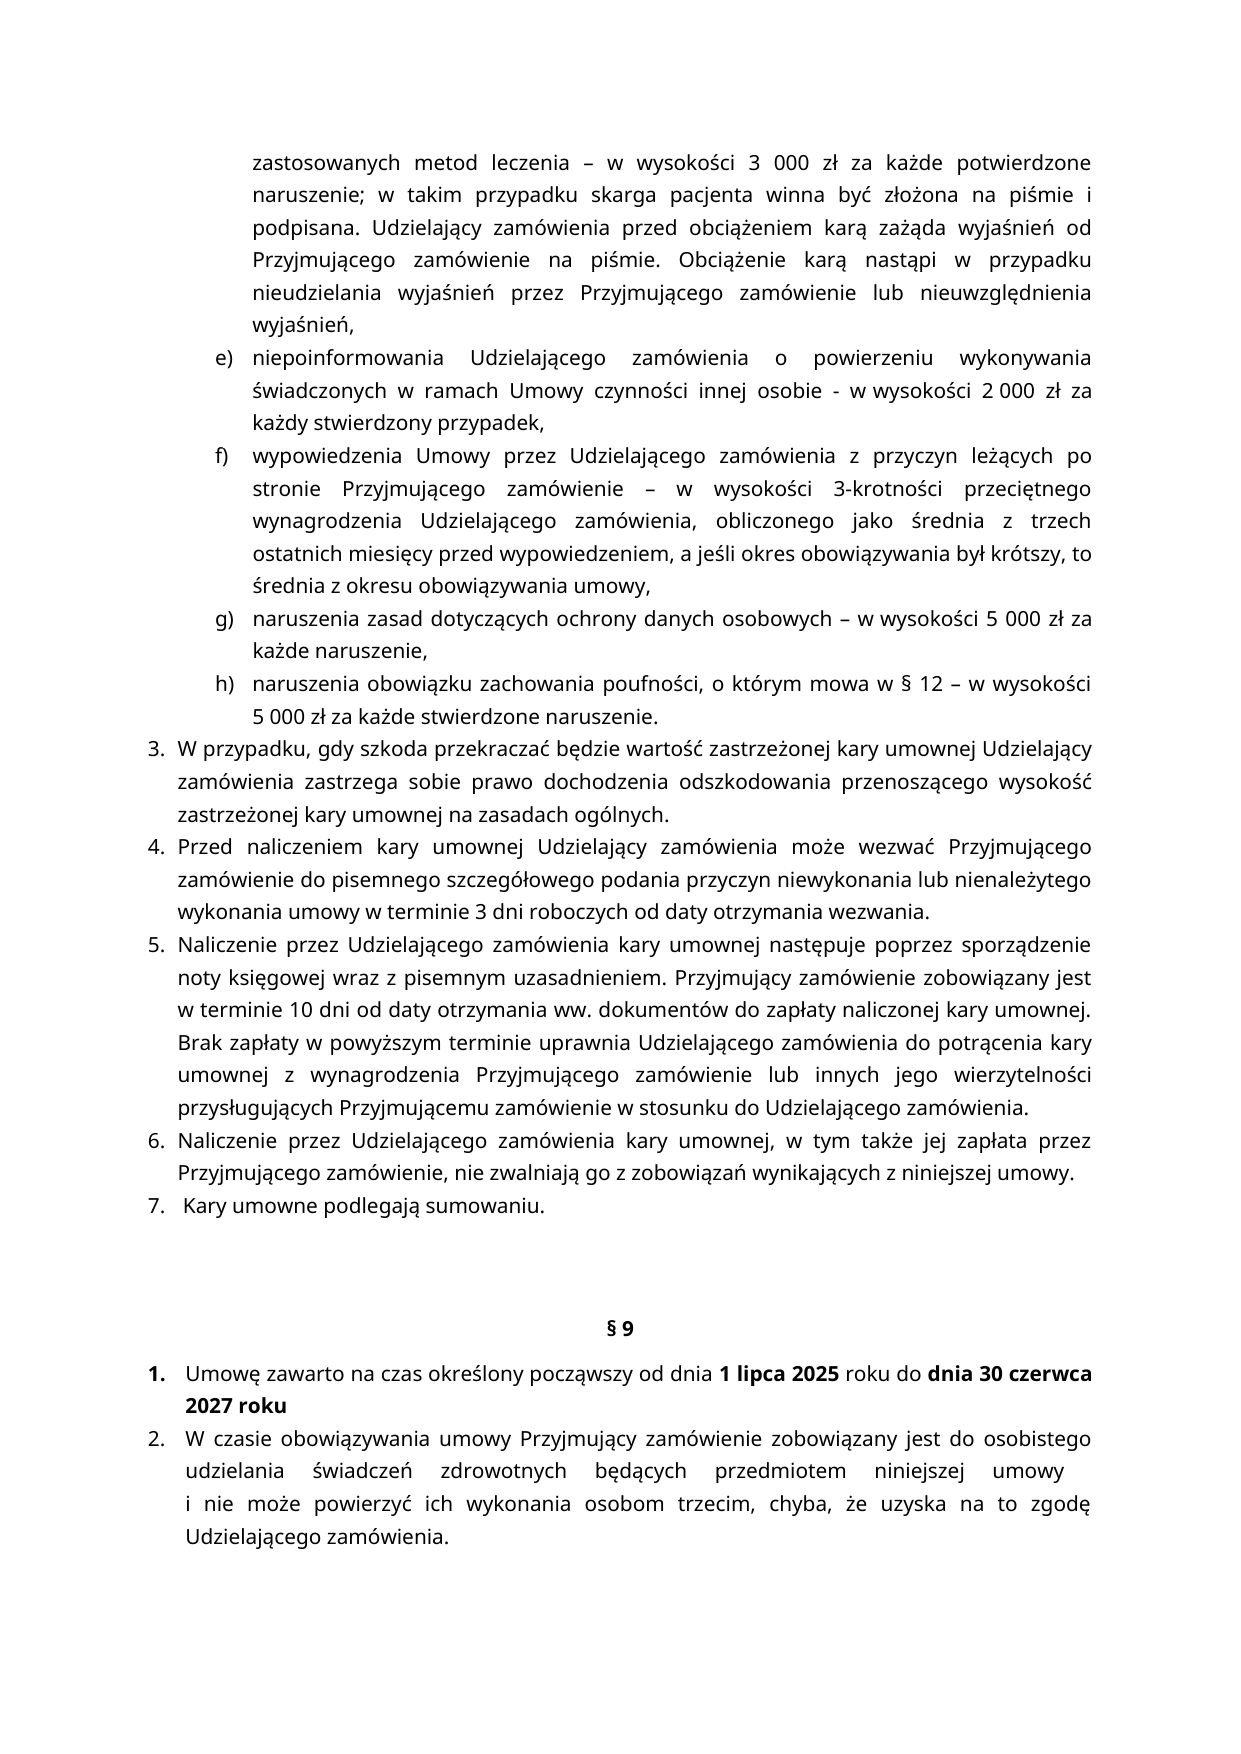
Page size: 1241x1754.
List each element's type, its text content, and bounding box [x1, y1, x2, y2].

list niepoinformowania Udzielającego zamówienia o powierzeniu wykonywania świadczonych w ramach Umowy czynności innej osobie - w wysokości 2 000 zł za każdy stwierdzony przypadek, [215, 343, 1093, 437]
list wypowiedzenia Umowy przez Udzielającego zamówienia z przyczyn leżących po stronie Przyjmującego zamówienie – w wysokości 3-krotności przeciętnego wynagrodzenia Udzielającego zamówienia, obliczonego jako średnia z trzech ostatnich miesięcy przed wypowiedzeniem, a jeśli okres obowiązywania był krótszy, to średnia z okresu obowiązywania umowy, [215, 441, 1093, 600]
list Umowę zawarto na czas określony począwszy od dnia 1 lipca 2025 roku do dnia 30 czerwca 2027 roku [148, 1359, 1093, 1420]
list naruszenia zasad dotyczących ochrony danych osobowych – w wysokości 5 000 zł za każde naruszenie, [215, 604, 1093, 665]
list Naliczenie przez Udzielającego zamówienia kary umownej, w tym także jej zapłata przez Przyjmującego zamówienie, nie zwalniają go z zobowiązań wynikających z niniejszej umowy. [148, 1126, 1093, 1187]
list W przypadku, gdy szkoda przekraczać będzie wartość zastrzeżonej kary umownej Udzielający zamówienia zastrzega sobie prawo dochodzenia odszkodowania przenoszącego wysokość zastrzeżonej kary umownej na zasadach ogólnych. [148, 734, 1093, 828]
list Przed naliczeniem kary umownej Udzielający zamówienia może wezwać Przyjmującego zamówienie do pisemnego szczegółowego podania przyczyn niewykonania lub nienależytego wykonania umowy w terminie 3 dni roboczych od daty otrzymania wezwania. [148, 832, 1093, 926]
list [215, 148, 1093, 339]
list Kary umowne podlegają sumowaniu. [148, 1191, 1093, 1219]
list Naliczenie przez Udzielającego zamówienia kary umownej następuje poprzez sporządzenie noty księgowej wraz z pisemnym uzasadnieniem. Przyjmujący zamówienie zobowiązany jest w terminie 10 dni od daty otrzymania ww. dokumentów do zapłaty naliczonej kary umownej. Brak zapłaty w powyższym terminie uprawnia Udzielającego zamówienia do potrącenia kary umownej z wynagrodzenia Przyjmującego zamówienie lub innych jego wierzytelności przysługujących Przyjmującemu zamówienie w stosunku do Udzielającego zamówienia. [148, 930, 1093, 1122]
list naruszenia obowiązku zachowania poufności, o którym mowa w § 12 – w wysokości 5 000 zł za każde stwierdzone naruszenie. [215, 669, 1093, 730]
list W czasie obowiązywania umowy Przyjmujący zamówienie zobowiązany jest do osobistego udzielania świadczeń zdrowotnych będących przedmiotem niniejszej umowy i nie może powierzyć ich wykonania osobom trzecim, chyba, że uzyska na to zgodę Udzielającego zamówienia. [148, 1424, 1093, 1550]
text § 9 [148, 1314, 1093, 1342]
